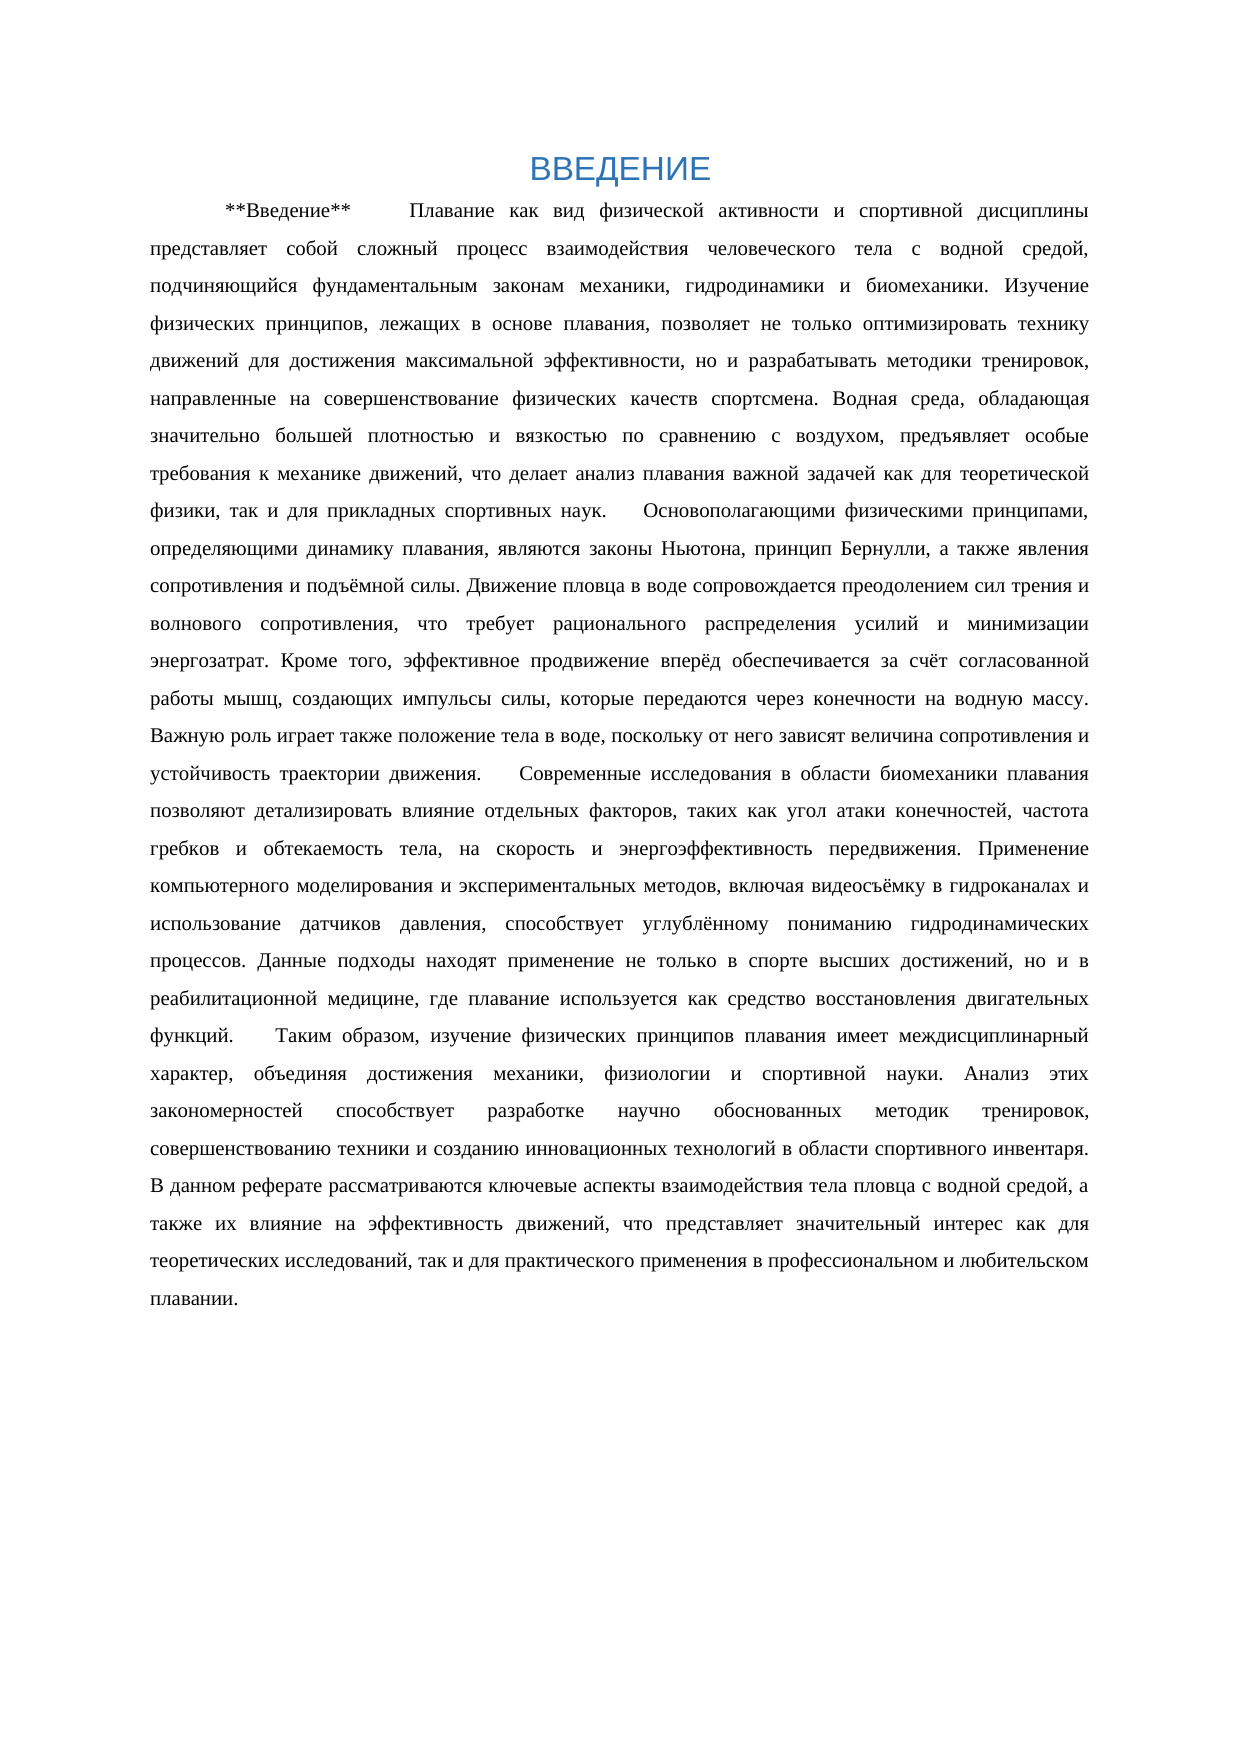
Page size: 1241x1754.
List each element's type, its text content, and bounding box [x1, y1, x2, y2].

subtitle ВВЕДЕНИЕ [150, 150, 1090, 187]
text **Введение** Плавание как вид физической активности и спортивной дисциплины представляет собой сложный процесс взаимодействия человеческого тела с водной средой, подчиняющийся фундаментальным законам механики, гидродинамики и биомеханики. Изучение физических принципов, лежащих в основе плавания, позволяет не только оптимизировать технику движений для достижения максимальной эффективности, но и разрабатывать методики тренировок, направленные на совершенствование физических качеств спортсмена. Водная среда, обладающая значительно большей плотностью и вязкостью по сравнению с воздухом, предъявляет особые требования к механике движений, что делает анализ плавания важной задачей как для теоретической физики, так и для прикладных спортивных наук. Основополагающими физическими принципами, определяющими динамику плавания, являются законы Ньютона, принцип Бернулли, а также явления сопротивления и подъёмной силы. Движение пловца в воде сопровождается преодолением сил трения и волнового сопротивления, что требует рационального распределения усилий и минимизации энергозатрат. Кроме того, эффективное продвижение вперёд обеспечивается за счёт согласованной работы мышц, создающих импульсы силы, которые передаются через конечности на водную массу. Важную роль играет также положение тела в воде, поскольку от него зависят величина сопротивления и устойчивость траектории движения. Современные исследования в области биомеханики плавания позволяют детализировать влияние отдельных факторов, таких как угол атаки конечностей, частота гребков и обтекаемость тела, на скорость и энергоэффективность передвижения. Применение компьютерного моделирования и экспериментальных методов, включая видеосъёмку в гидроканалах и использование датчиков давления, способствует углублённому пониманию гидродинамических процессов. Данные подходы находят применение не только в спорте высших достижений, но и в реабилитационной медицине, где плавание используется как средство восстановления двигательных функций. Таким образом, изучение физических принципов плавания имеет междисциплинарный характер, объединяя достижения механики, физиологии и спортивной науки. Анализ этих закономерностей способствует разработке научно обоснованных методик тренировок, совершенствованию техники и созданию инновационных технологий в области спортивного инвентаря. В данном реферате рассматриваются ключевые аспекты взаимодействия тела пловца с водной средой, а также их влияние на эффективность движений, что представляет значительный интерес как для теоретических исследований, так и для практического применения в профессиональном и любительском плавании. [150, 187, 1090, 1312]
